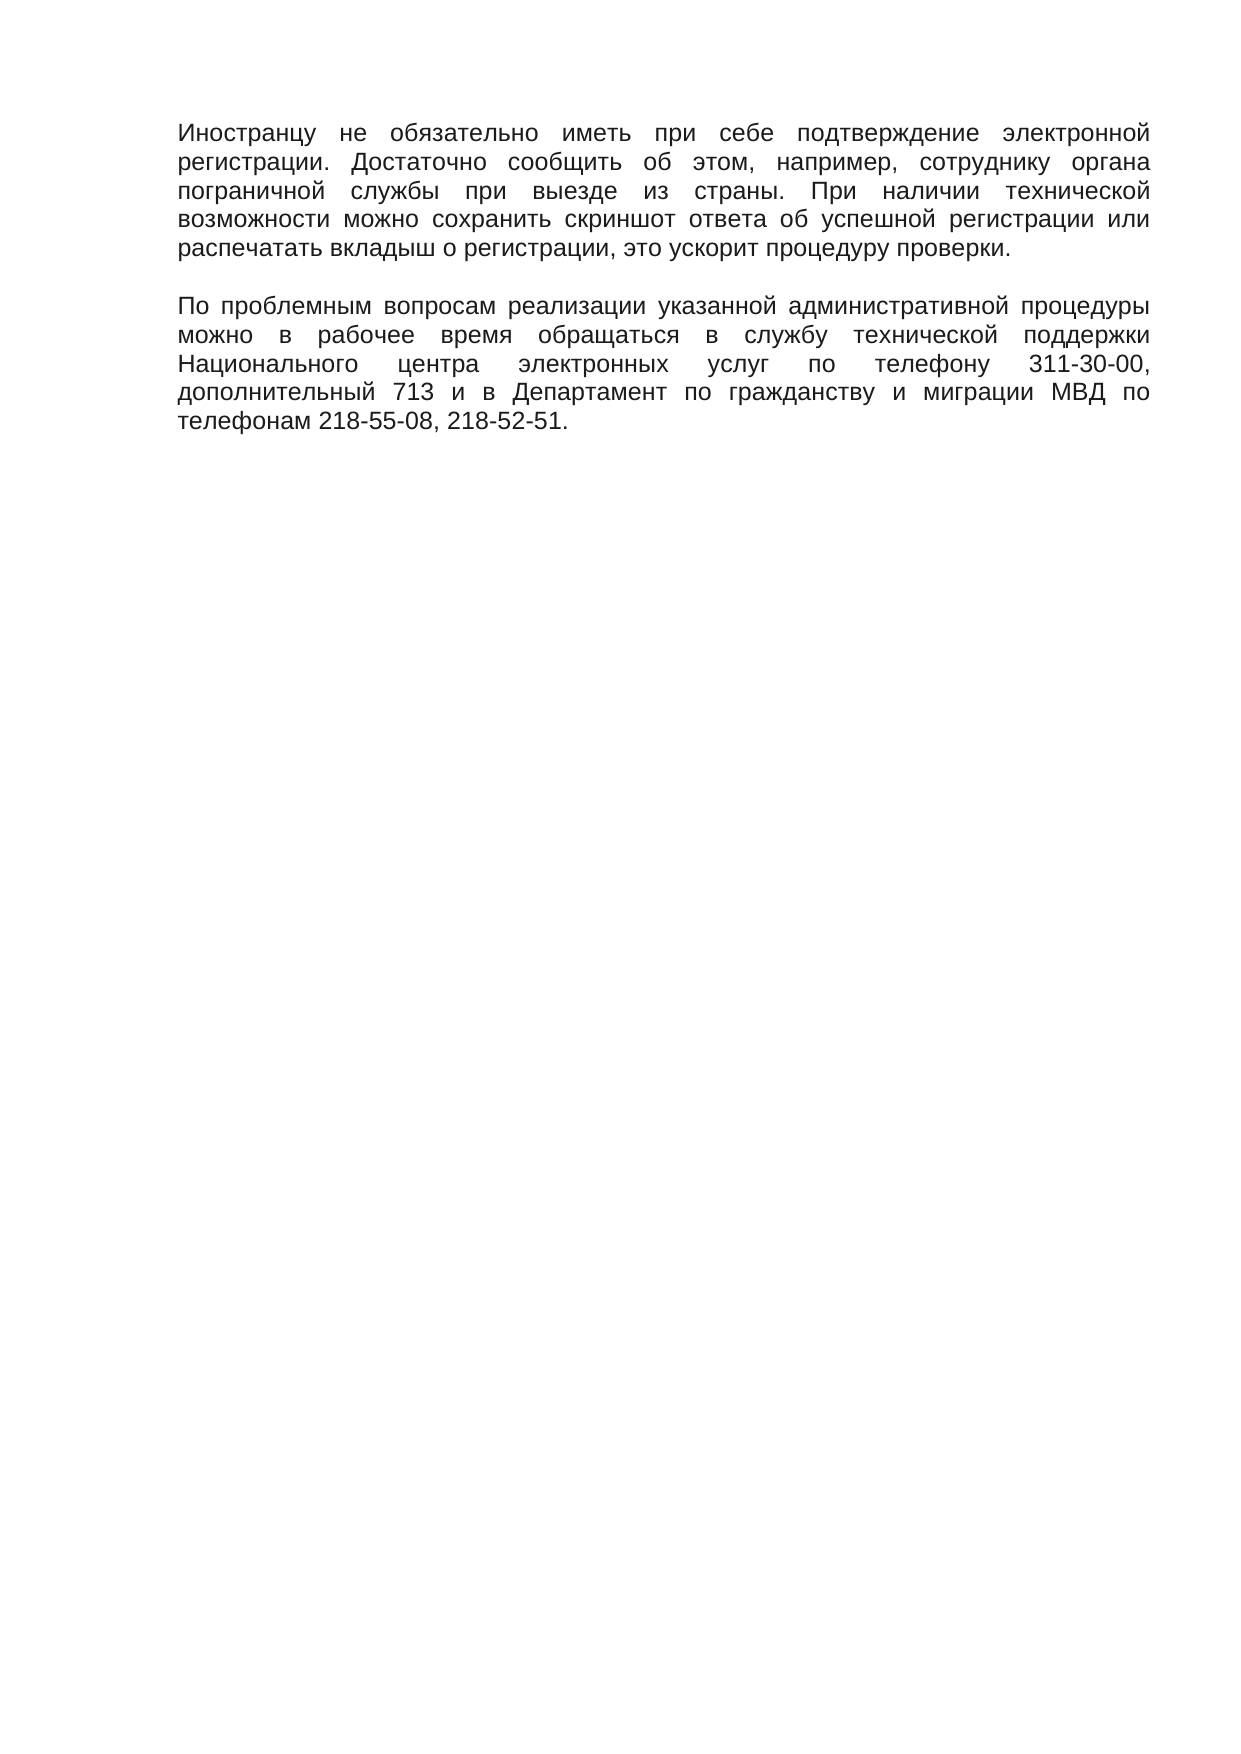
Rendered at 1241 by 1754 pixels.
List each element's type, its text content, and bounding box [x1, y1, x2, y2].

text Иностранцу не обязательно иметь при себе подтверждение электронной регистрации. Достаточно сообщить об этом, например, сотруднику органа пограничной службы при выезде из страны. При наличии технической возможности можно сохранить скриншот ответа об успешной регистрации или распечатать вкладыш о регистрации, это ускорит процедуру проверки. [177, 118, 1152, 262]
text По проблемным вопросам реализации указанной административной процедуры можно в рабочее время обращаться в службу технической поддержки Национального центра электронных услуг по телефону 311-30-00, дополнительный 713 и в Департамент по гражданству и миграции МВД по телефонам 218-55-08, 218-52-51. [177, 291, 1152, 435]
